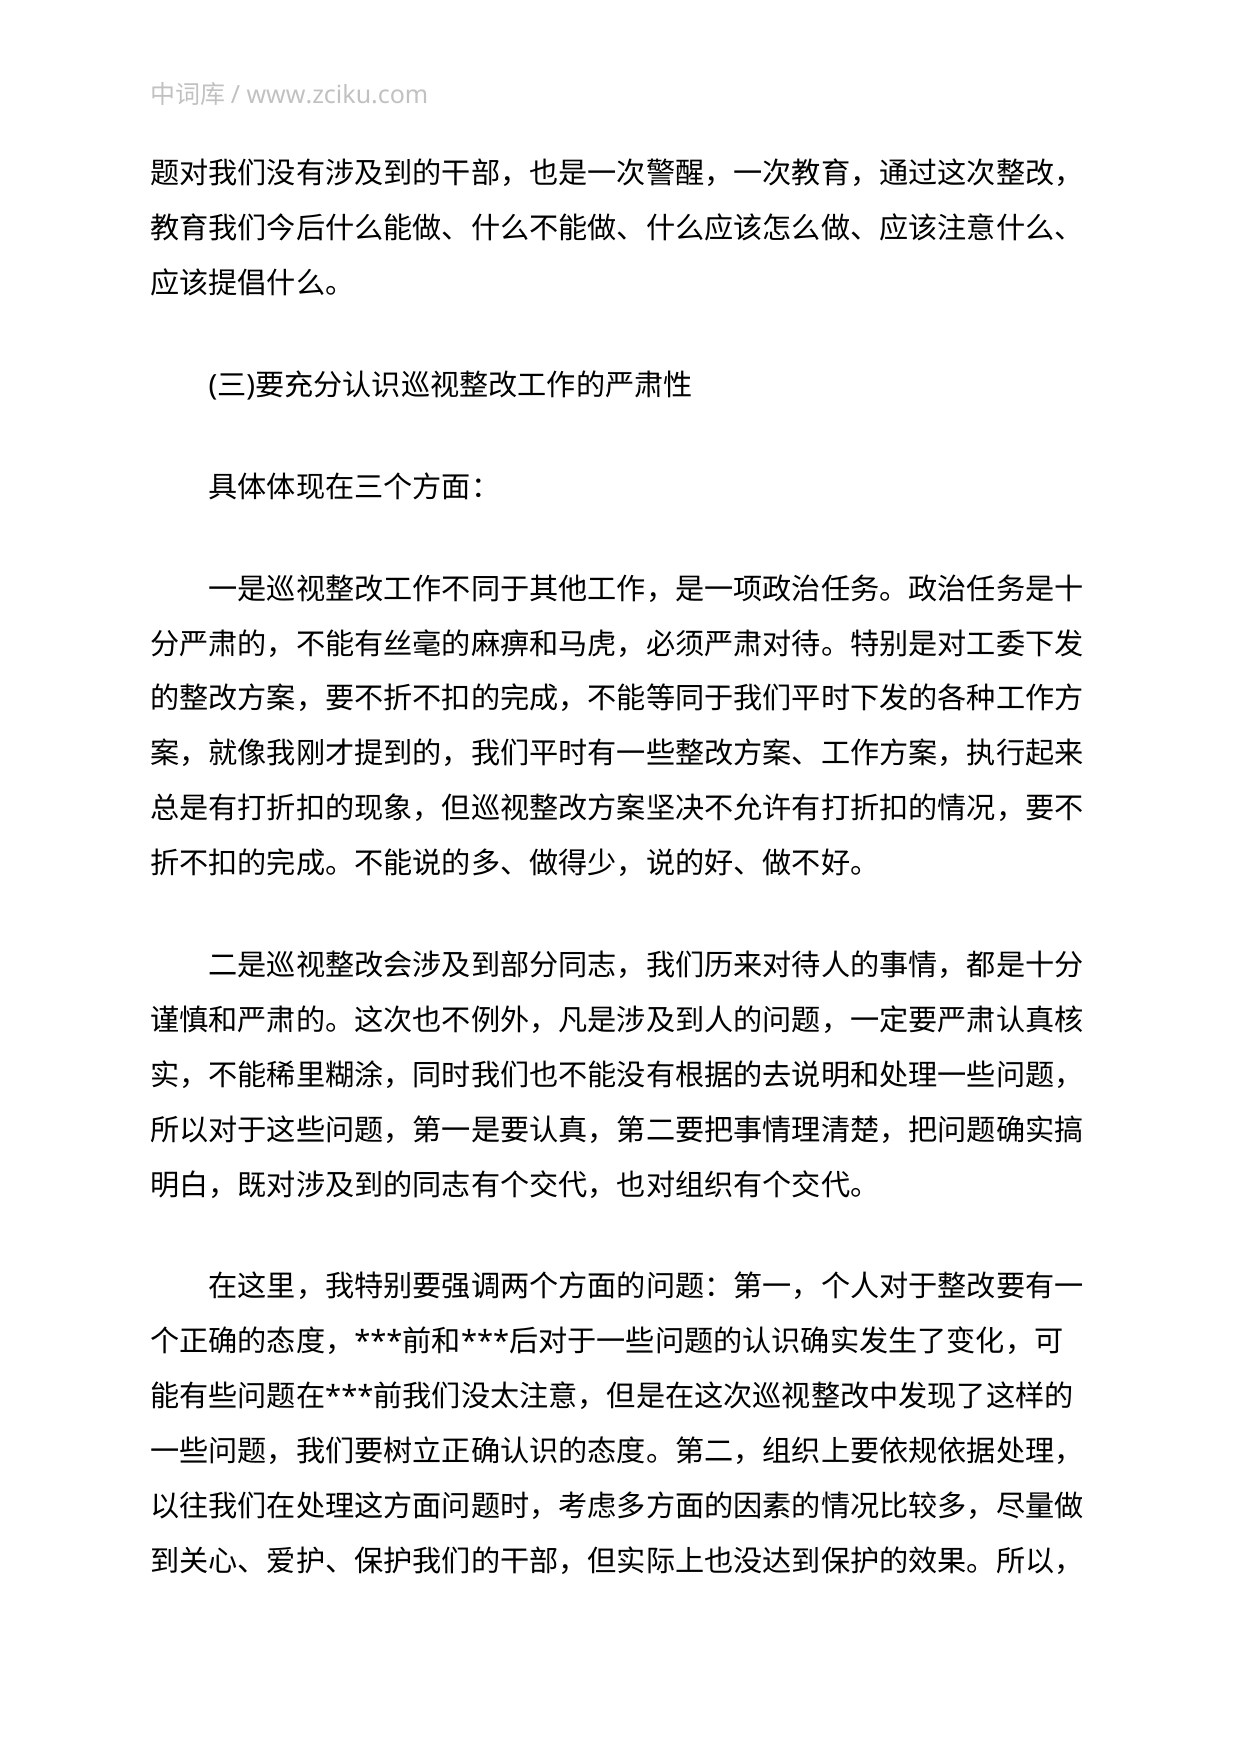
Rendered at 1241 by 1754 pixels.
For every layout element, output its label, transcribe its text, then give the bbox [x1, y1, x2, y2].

text 一是巡视整改工作不同于其他工作，是一项政治任务。政治任务是十分严肃的，不能有丝毫的麻痹和马虎，必须严肃对待。特别是对工委下发的整改方案，要不折不扣的完成，不能等同于我们平时下发的各种工作方案，就像我刚才提到的，我们平时有一些整改方案、工作方案，执行起来总是有打折扣的现象，但巡视整改方案坚决不允许有打折扣的情况，要不折不扣的完成。不能说的多、做得少，说的好、做不好。 [150, 565, 1090, 882]
text 具体体现在三个方面： [150, 463, 1090, 506]
text 二是巡视整改会涉及到部分同志，我们历来对待人的事情，都是十分谨慎和严肃的。这次也不例外，凡是涉及到人的问题，一定要严肃认真核实，不能稀里糊涂，同时我们也不能没有根据的去说明和处理一些问题，所以对于这些问题，第一是要认真，第二要把事情理清楚，把问题确实搞明白，既对涉及到的同志有个交代，也对组织有个交代。 [150, 942, 1090, 1203]
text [150, 1263, 1090, 1580]
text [150, 150, 1090, 302]
text (三)要充分认识巡视整改工作的严肃性 [150, 362, 1090, 404]
